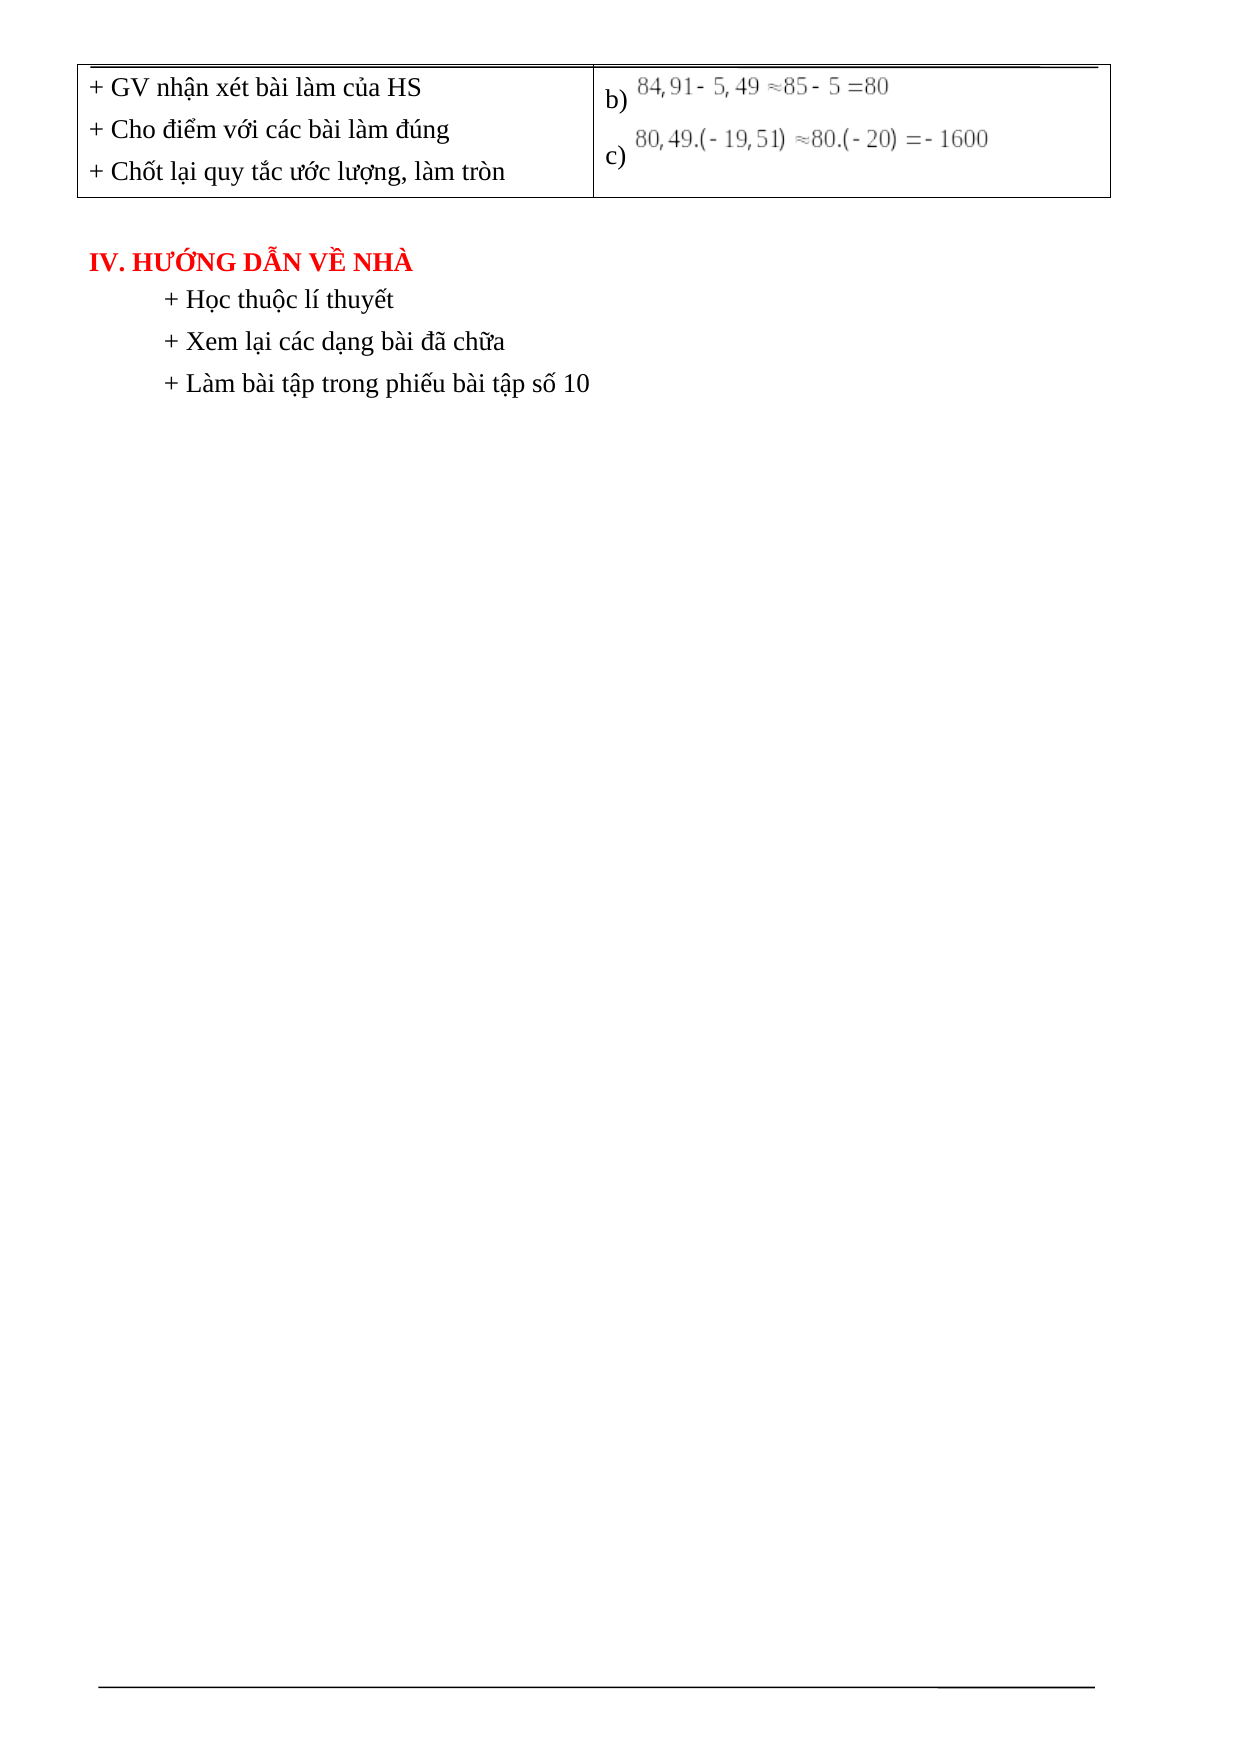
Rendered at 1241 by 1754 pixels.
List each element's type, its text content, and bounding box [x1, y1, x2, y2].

text IV. HƯỚNG DẪN VỀ NHÀ [88, 246, 1099, 277]
text + Học thuộc lí thuyết [88, 283, 1099, 314]
text + Làm bài tập trong phiếu bài tập số 10 [88, 367, 1099, 398]
text + Xem lại các dạng bài đã chữa [88, 325, 1099, 356]
